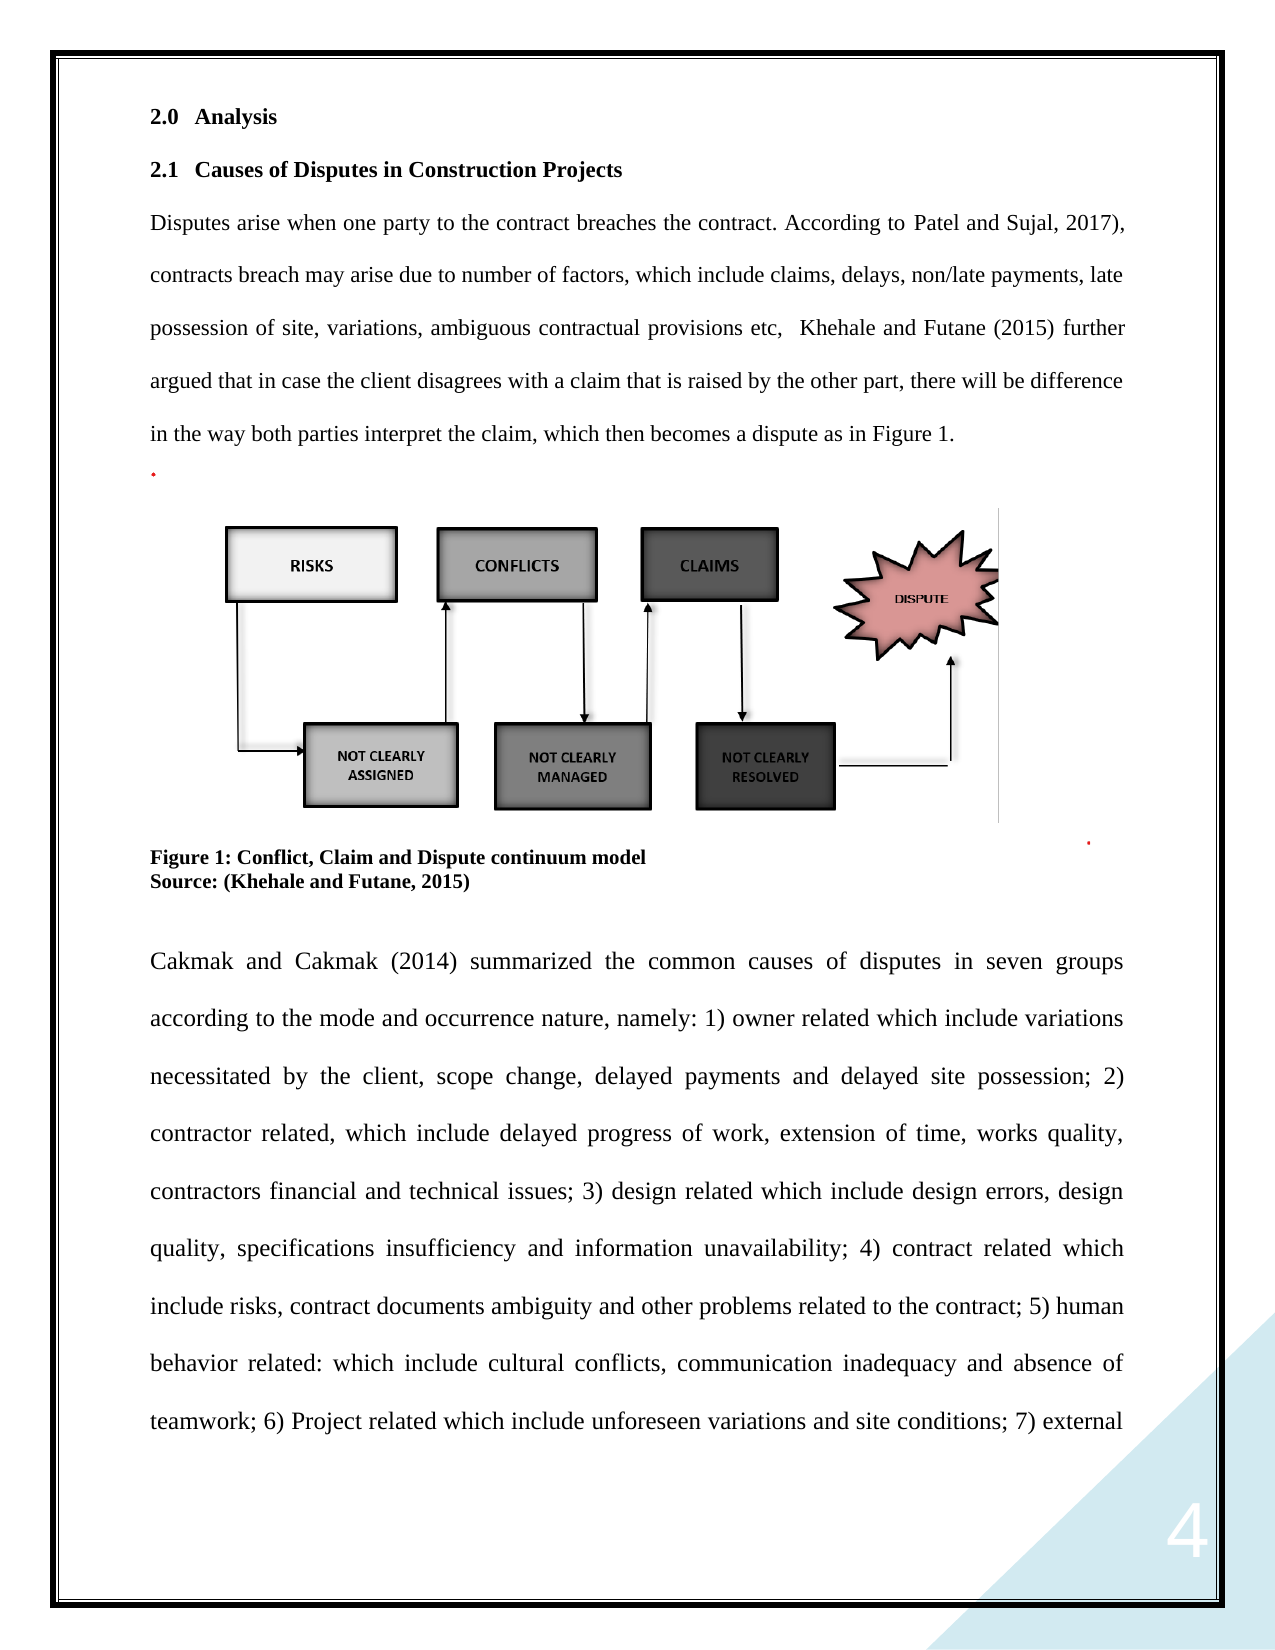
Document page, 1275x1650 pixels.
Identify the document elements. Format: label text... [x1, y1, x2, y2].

text Source: (Khehale and Futane, 2015) [150, 869, 1125, 893]
picture [150, 472, 1091, 845]
text Disputes arise when one party to the contract breaches the contract. According to Patel and Sujal, 2017), contracts breach may arise due to number of factors, which include claims, delays, non/late payments, late possession of site, variations, ambiguous contractual provisions etc, Khehale and Futane (2015) further argued that in case the client disagrees with a claim that is raised by the other part, there will be difference in the way both parties interpret the claim, which then becomes a dispute as in Figure 1. [150, 209, 1125, 446]
text Figure 1: Conflict, Claim and Dispute continuum model [150, 845, 1125, 869]
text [150, 946, 1125, 1434]
subtitle Causes of Disputes in Construction Projects [150, 156, 1125, 182]
subtitle Analysis [150, 103, 1125, 130]
